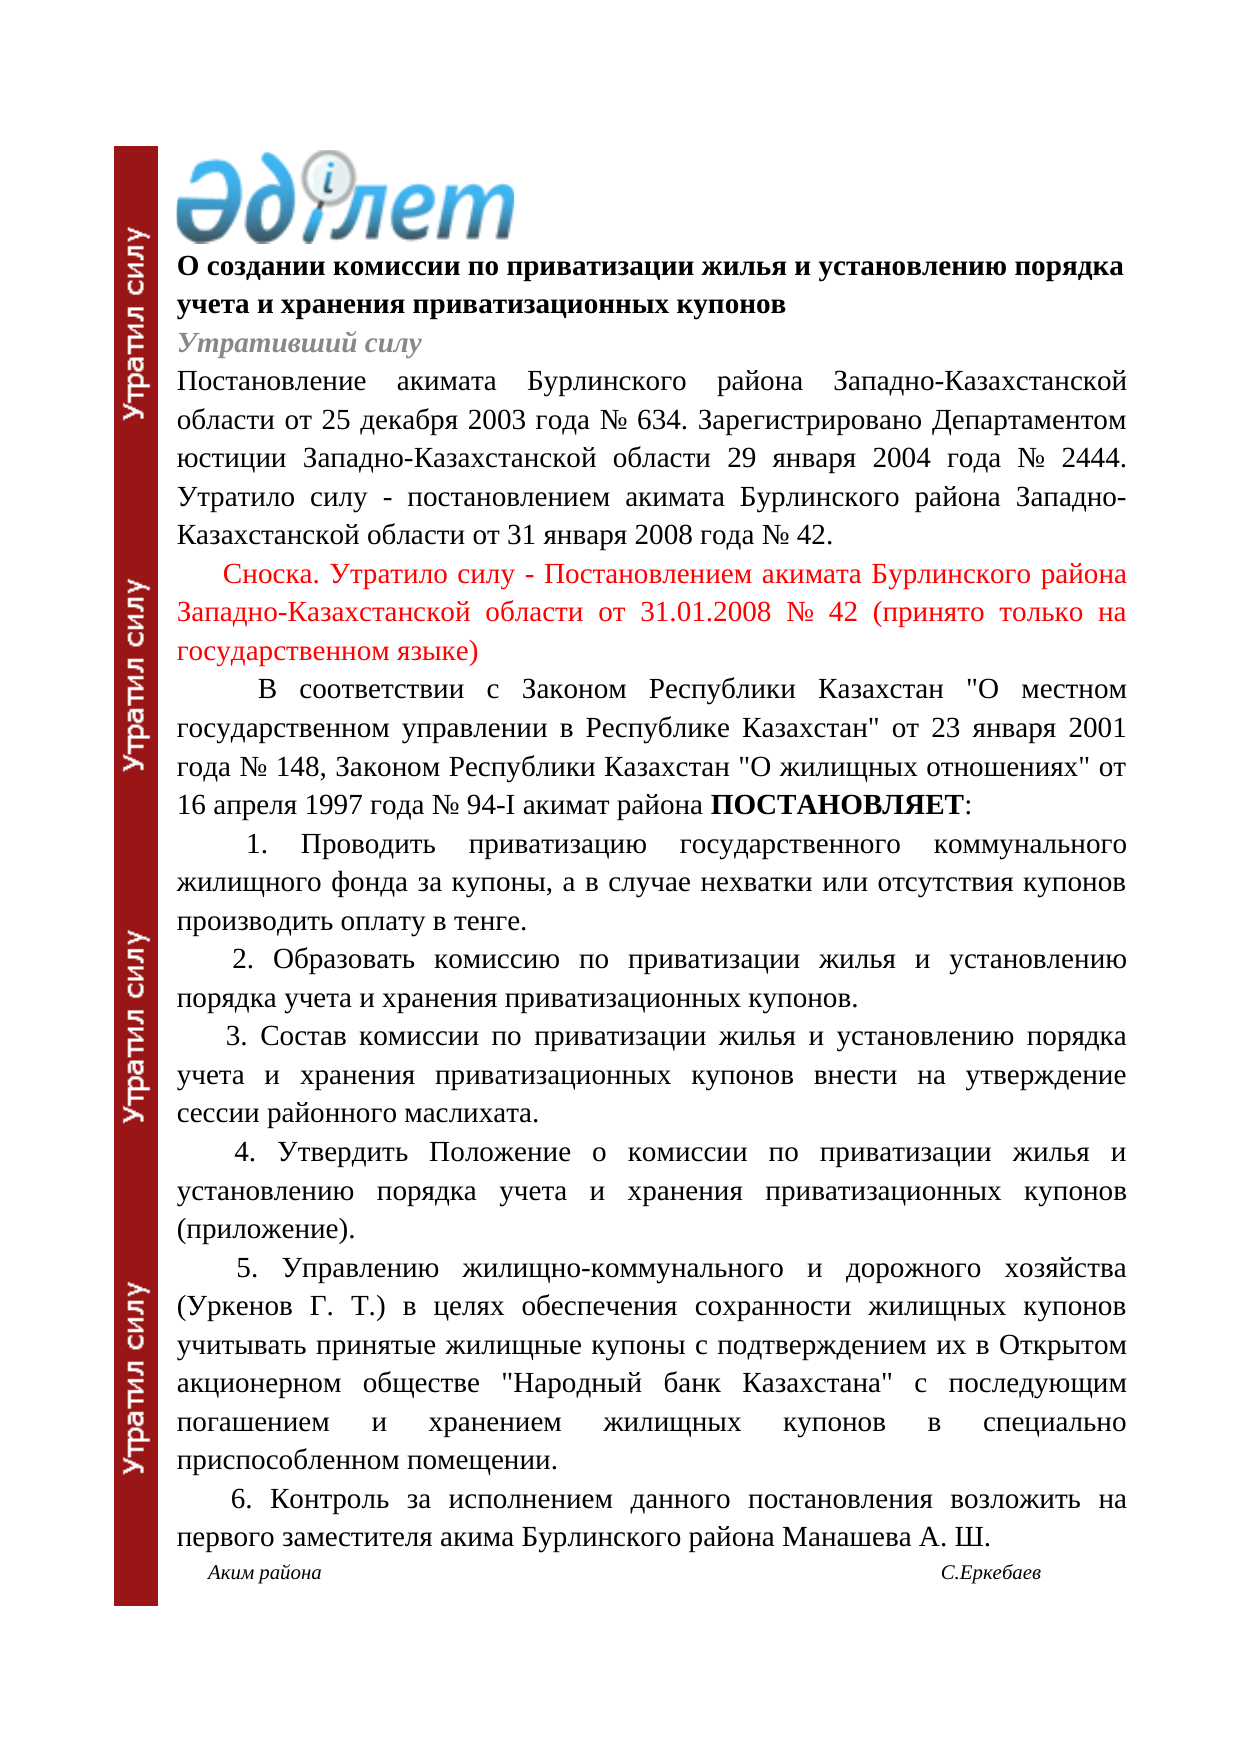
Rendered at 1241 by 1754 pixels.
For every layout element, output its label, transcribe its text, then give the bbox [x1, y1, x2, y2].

text Утративший силу [112, 325, 1128, 358]
picture [114, 1245, 158, 1250]
picture [114, 1553, 158, 1558]
picture [114, 1129, 158, 1134]
text 3. Состав комиссии по приватизации жилья и установлению порядка учета и хранения приватизационных купонов внести на утверждение сессии районного маслихата. [112, 1018, 1128, 1129]
picture [114, 551, 158, 556]
picture [114, 320, 158, 325]
text 6. Контроль за исполнением данного постановления возложить на первого заместителя акима Бурлинского района Манашева А. Ш. [112, 1481, 1128, 1553]
text Постановление акимата Бурлинского района Западно-Казахстанской области от 25 декабря 2003 года № 634. Зарегистрировано Департаментом юстиции Западно-Казахстанской области 29 января 2004 года № 2444. Утратило силу - постановлением акимата Бурлинского района Западно-Казахстанской области от 31 января 2008 года № 42. [112, 363, 1128, 551]
text 4. Утвердить Положение о комиссии по приватизации жилья и установлению порядка учета и хранения приватизационных купонов (приложение). [112, 1134, 1128, 1245]
picture [114, 1013, 158, 1018]
text 1. Проводить приватизацию государственного коммунального жилищного фонда за купоны, а в случае нехватки или отсутствия купонов производить оплату в тенге. [112, 826, 1128, 936]
picture [176, 150, 515, 244]
picture [114, 936, 158, 941]
text В соответствии с Законом Республики Казахстан "О местном государственном управлении в Республике Казахстан" от 23 января 2001 года № 148, Законом Республики Казахстан "О жилищных отношениях" от 16 апреля 1997 года № 94-I акимат района ПОСТАНОВЛЯЕТ: [112, 672, 1128, 821]
text Сноска. Утратило силу - Постановлением акимата Бурлинского района Западно-Казахстанской области от 31.01.2008 № 42 (принято только на государственном языке) [112, 556, 1128, 667]
text 2. Образовать комиссию по приватизации жилья и установлению порядка учета и хранения приватизационных купонов. [112, 941, 1128, 1013]
table_header С.Еркебаев [939, 1558, 1240, 1589]
picture [114, 358, 158, 363]
table_header Аким района [101, 1558, 939, 1589]
text 5. Управлению жилищно-коммунального и дорожного хозяйства (Уркенов Г. Т.) в целях обеспечения сохранности жилищных купонов учитывать принятые жилищные купоны с подтверждением их в Oткрытом акционерном обществе "Народный банк Казахстана" с последующим погашением и хранением жилищных купонов в специально приспособленном помещении. [112, 1250, 1128, 1476]
picture [114, 667, 158, 672]
picture [114, 1476, 158, 1481]
picture [114, 146, 158, 248]
picture [114, 1589, 158, 1606]
picture [114, 821, 158, 826]
text О создании комиссии по приватизации жилья и установлению порядка учета и хранения приватизационных купонов [112, 248, 1128, 320]
